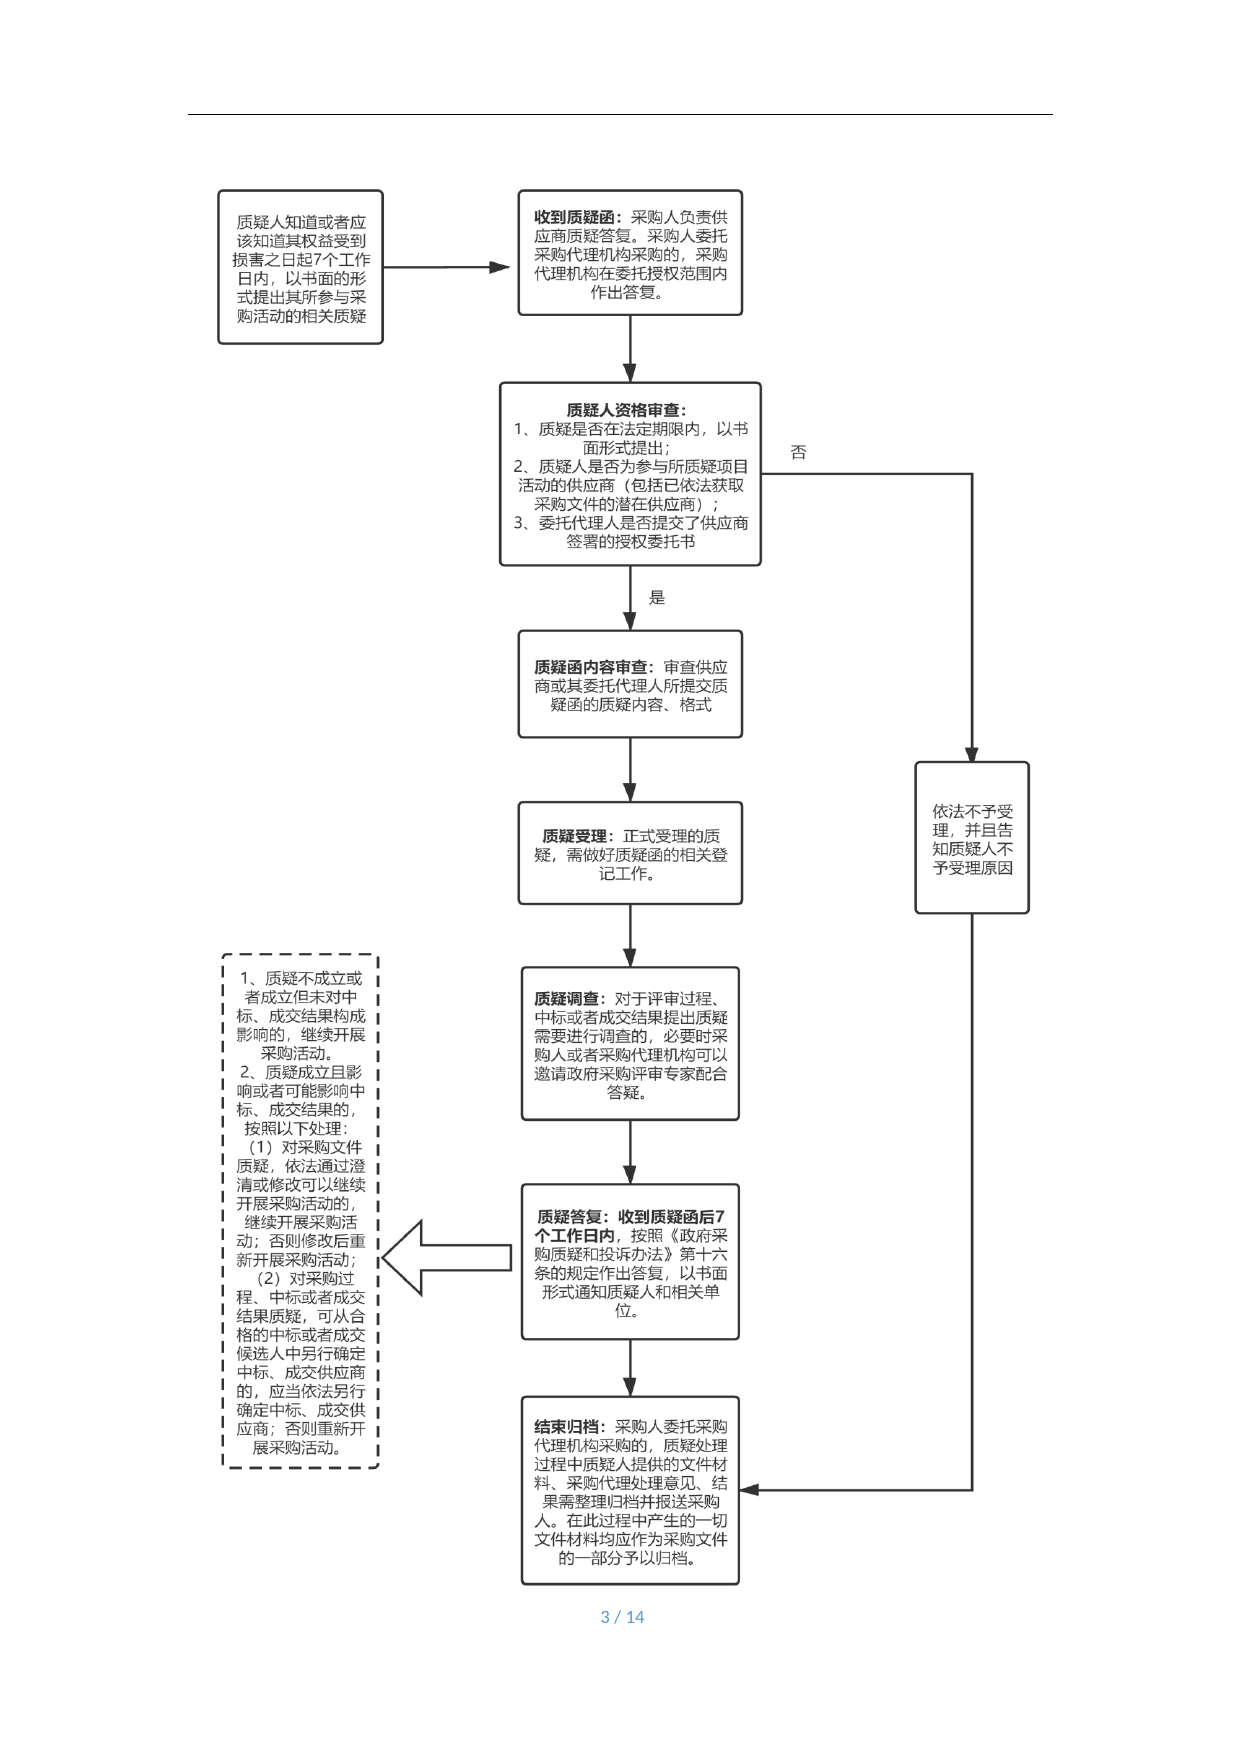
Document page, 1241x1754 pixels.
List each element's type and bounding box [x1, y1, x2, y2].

picture [187, 162, 1059, 1592]
